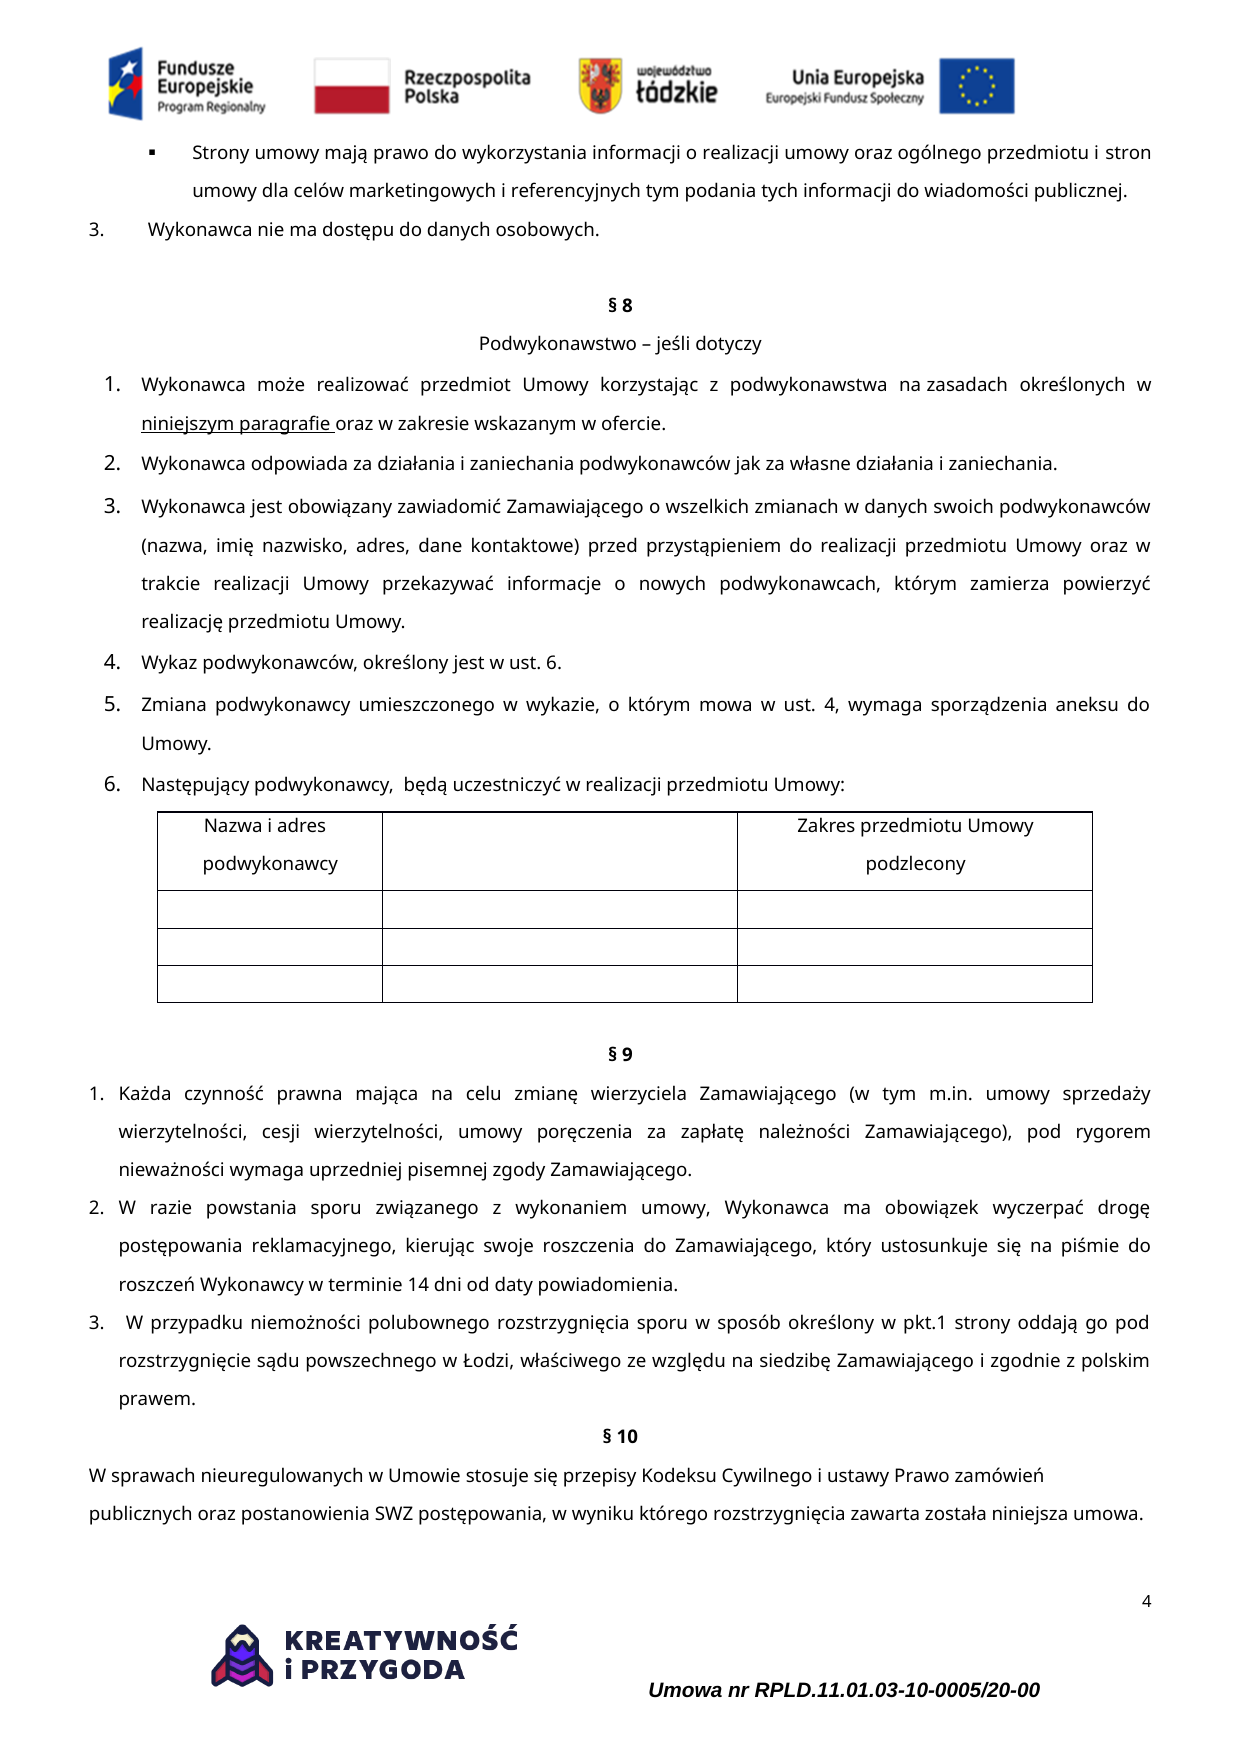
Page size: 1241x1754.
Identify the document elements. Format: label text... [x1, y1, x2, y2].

table_cell [383, 929, 737, 965]
table_header Nazwa i adres podwykonawcy [158, 813, 382, 890]
list Wykonawca jest obowiązany zawiadomić Zamawiającego o wszelkich zmianach w danych swoich podwykonawców (nazwa, imię nazwisko, adres, dane kontaktowe) przed przystąpieniem do realizacji przedmiotu Umowy oraz w trakcie realizacji Umowy przekazywać informacje o nowych podwykonawcach, którym zamierza powierzyć realizację przedmiotu Umowy. [103, 491, 1152, 634]
list Każda czynność prawna mająca na celu zmianę wierzyciela Zamawiającego (w tym m.in. umowy sprzedaży wierzytelności, cesji wierzytelności, umowy poręczenia za zapłatę należności Zamawiającego), pod rygorem nieważności wymaga uprzedniej pisemnej zgody Zamawiającego. [89, 1080, 1152, 1182]
text § 10 [89, 1424, 1152, 1449]
table_cell [158, 966, 382, 1002]
picture [88, 29, 1034, 140]
list Wykonawca nie ma dostępu do danych osobowych. [89, 216, 1152, 242]
list W przypadku niemożności polubownego rozstrzygnięcia sporu w sposób określony w pkt.1 strony oddają go pod rozstrzygnięcie sądu powszechnego w Łodzi, właściwego ze względu na siedzibę Zamawiającego i zgodnie z polskim prawem. [89, 1309, 1152, 1411]
list Zmiana podwykonawcy umieszczonego w wykazie, o którym mowa w ust. 4, wymaga sporządzenia aneksu do Umowy. [103, 689, 1152, 756]
table_header Zakres przedmiotu Umowy podzlecony [738, 813, 1092, 890]
table_header [383, 813, 737, 890]
list W razie powstania sporu związanego z wykonaniem umowy, Wykonawca ma obowiązek wyczerpać drogę postępowania reklamacyjnego, kierując swoje roszczenia do Zamawiającego, który ustosunkuje się na piśmie do roszczeń Wykonawcy w terminie 14 dni od daty powiadomienia. [89, 1194, 1152, 1296]
table_cell [383, 966, 737, 1002]
text § 8 [89, 292, 1152, 318]
table_cell [738, 891, 1092, 928]
list Następujący podwykonawcy, będą uczestniczyć w realizacji przedmiotu Umowy: [103, 769, 1152, 797]
table_cell [383, 891, 737, 928]
table_cell [158, 929, 382, 965]
text § 9 [89, 1042, 1152, 1067]
text W sprawach nieuregulowanych w Umowie stosuje się przepisy Kodeksu Cywilnego i ustawy Prawo zamówień publicznych oraz postanowienia SWZ postępowania, w wyniku którego rozstrzygnięcia zawarta została niniejsza umowa. [89, 1462, 1152, 1526]
list Wykonawca odpowiada za działania i zaniechania podwykonawców jak za własne działania i zaniechania. [103, 448, 1152, 477]
picture [199, 1614, 529, 1698]
list Strony umowy mają prawo do wykorzystania informacji o realizacji umowy oraz ogólnego przedmiotu i stron umowy dla celów marketingowych i referencyjnych tym podania tych informacji do wiadomości publicznej. [148, 139, 1152, 203]
table_cell [158, 891, 382, 928]
list Wykonawca może realizować przedmiot Umowy korzystając z podwykonawstwa na zasadach określonych w niniejszym paragrafie oraz w zakresie wskazanym w ofercie. [103, 369, 1152, 436]
list Wykaz podwykonawców, określony jest w ust. 6. [103, 647, 1152, 675]
table_cell [738, 966, 1092, 1002]
table_cell [738, 929, 1092, 965]
text Podwykonawstwo – jeśli dotyczy [89, 331, 1152, 356]
